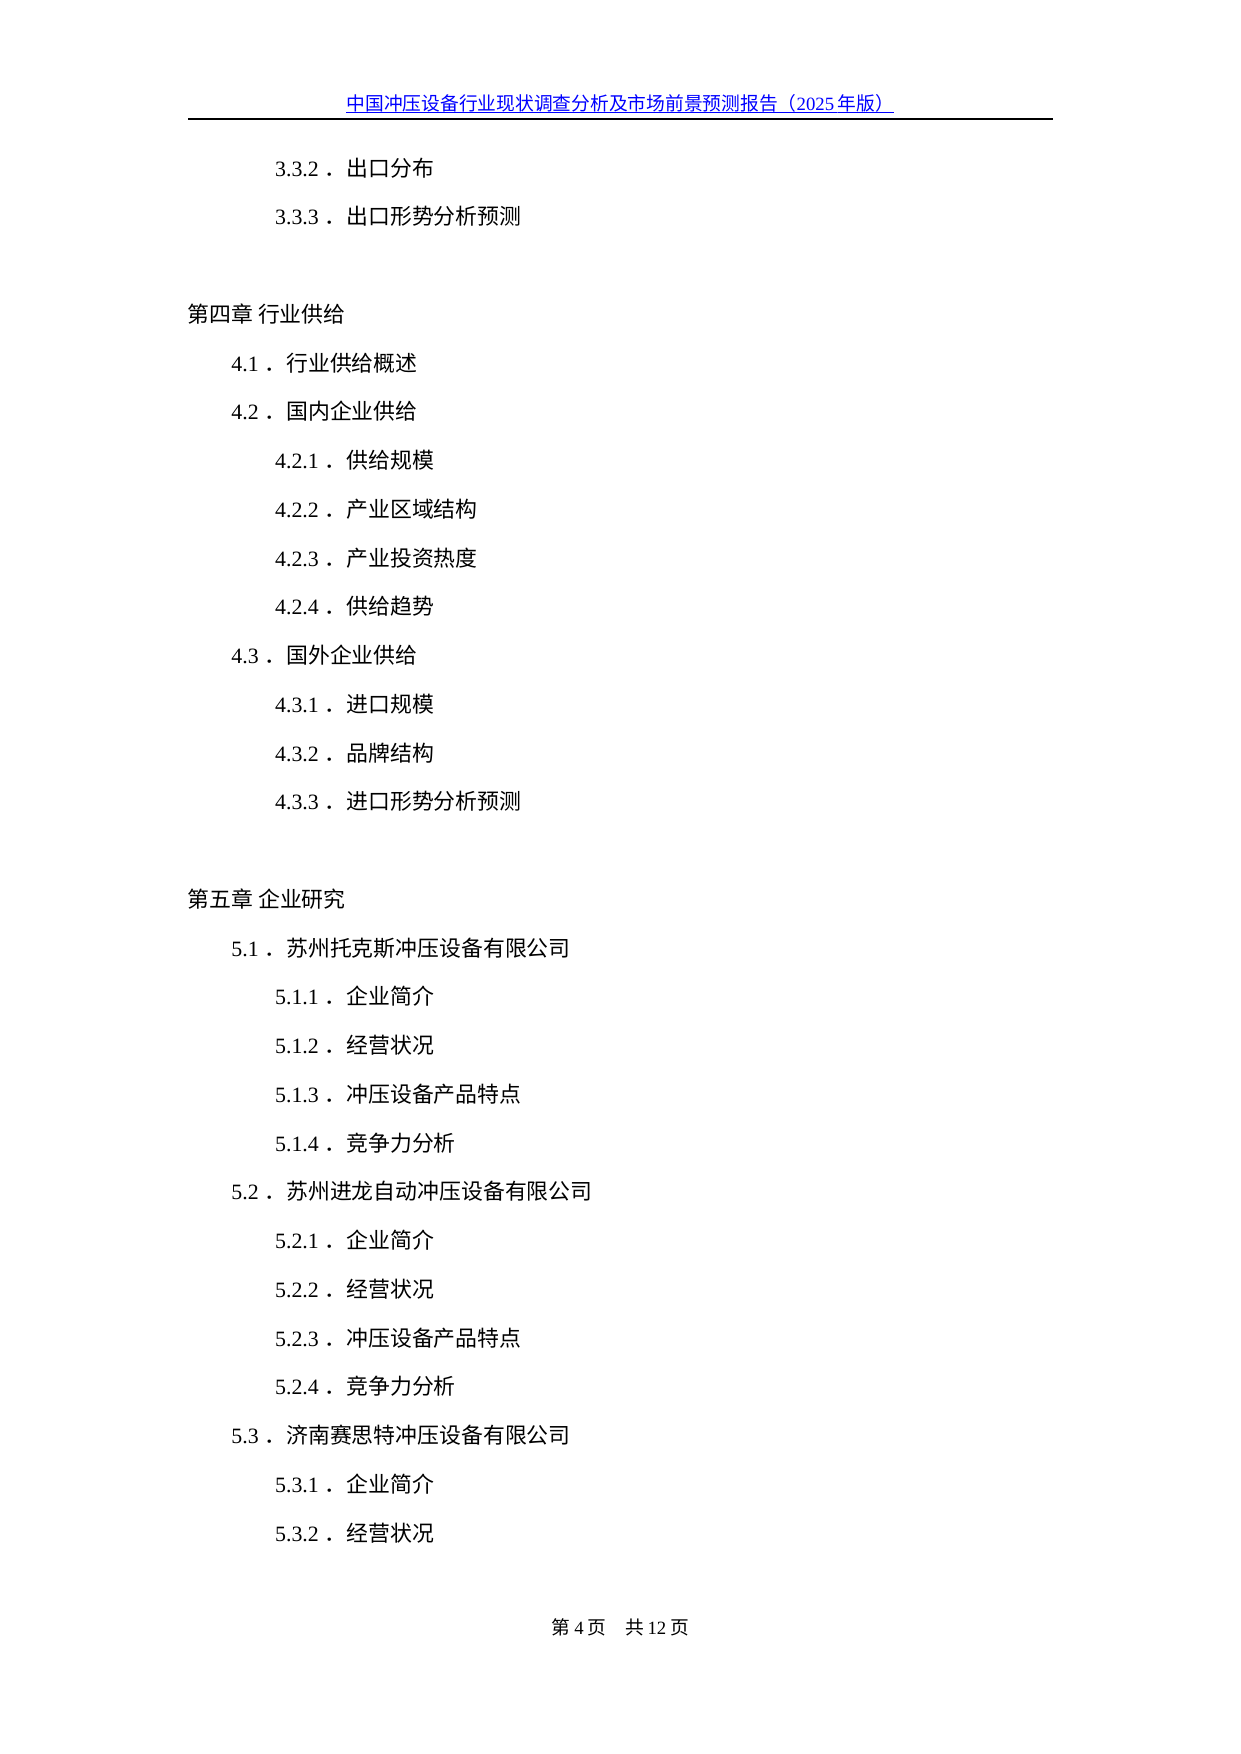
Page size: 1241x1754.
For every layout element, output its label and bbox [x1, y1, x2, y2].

text [187, 150, 1053, 1548]
